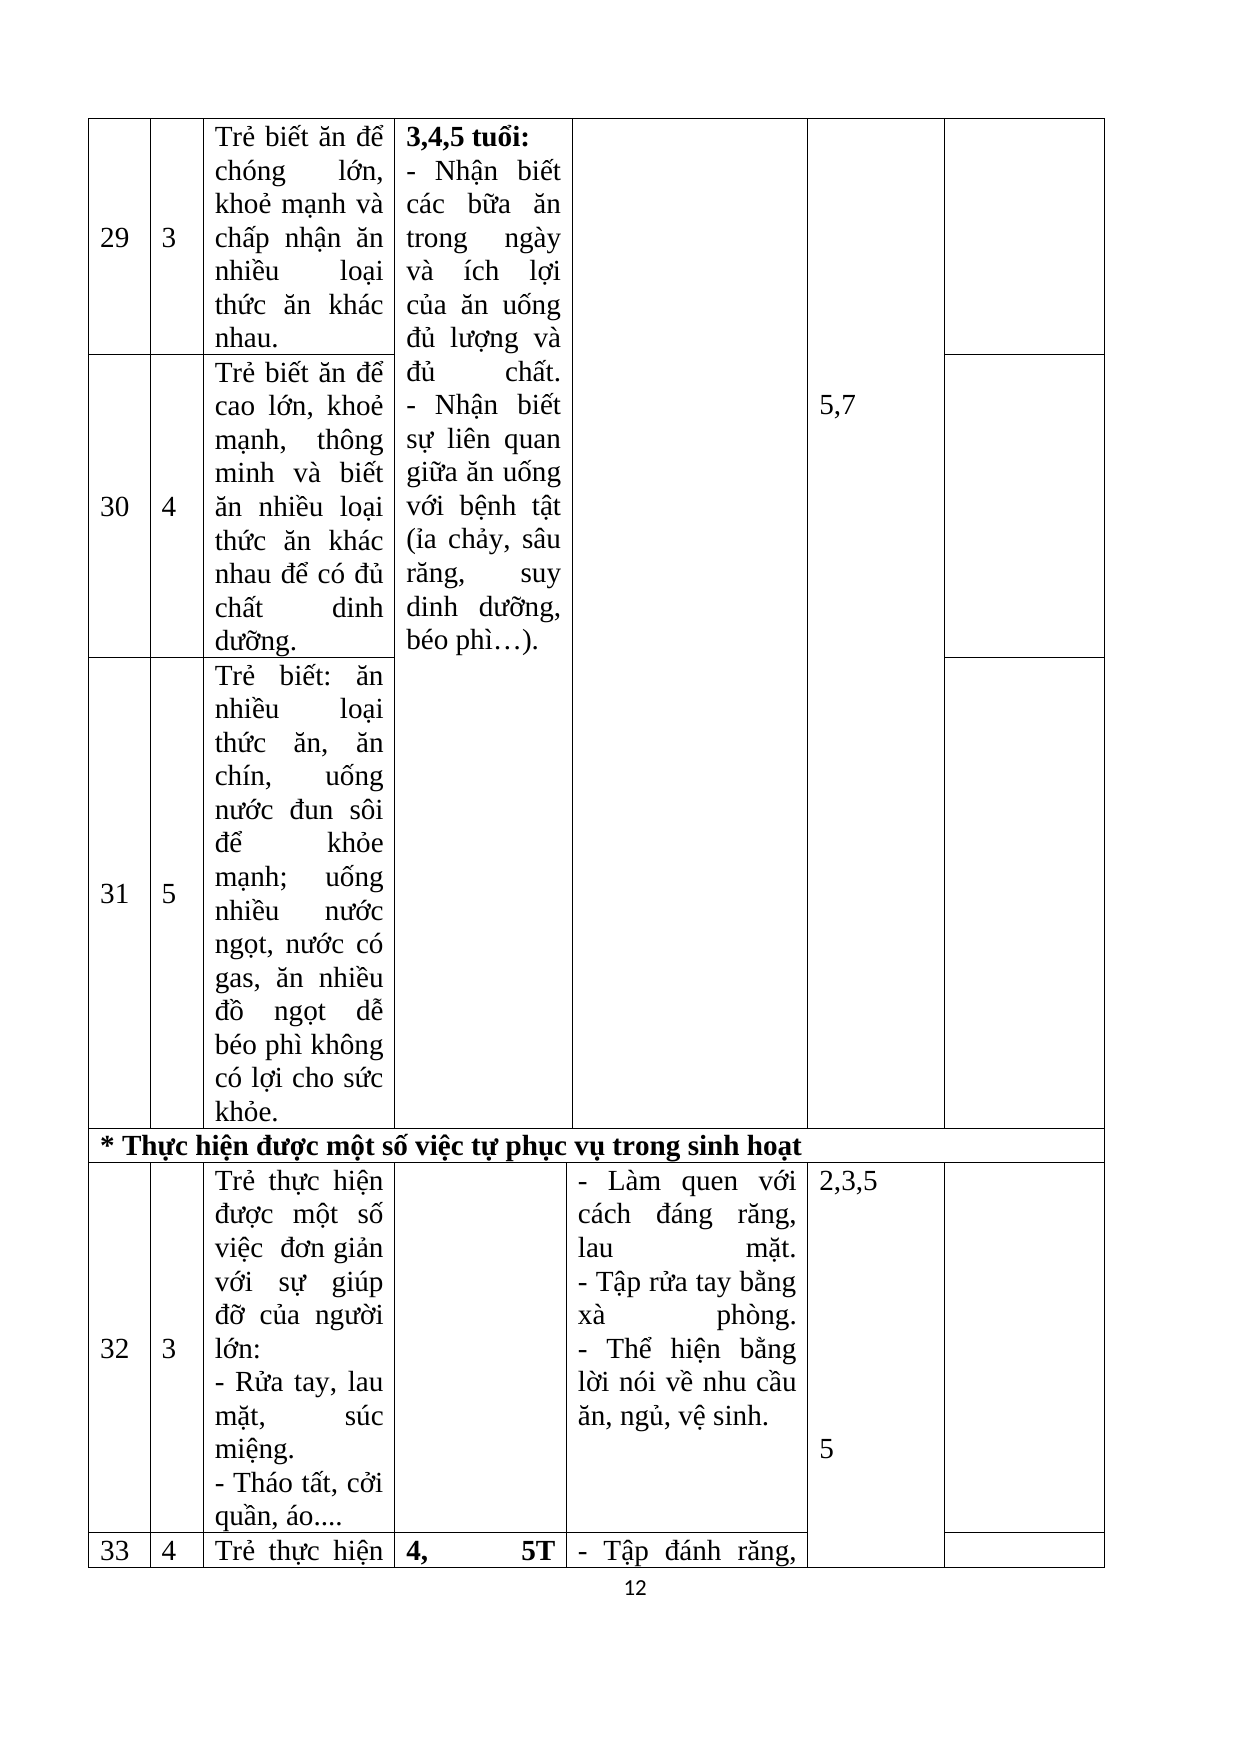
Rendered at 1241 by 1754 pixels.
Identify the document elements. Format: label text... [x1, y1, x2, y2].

table_cell 3 [151, 119, 203, 354]
table_cell [573, 119, 807, 1127]
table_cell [567, 1533, 807, 1567]
table_cell [945, 1163, 1104, 1532]
table_cell [945, 658, 1104, 1127]
table_cell Trẻ thực hiện được một số việc đơn giản với sự giúp đỡ của người lớn: - Rửa tay, lau mặt, súc miệng. - Tháo tất, cởi quần, áo.... [204, 1163, 394, 1532]
table_cell * Thực hiện được một số việc tự phục vụ trong sinh hoạt [89, 1129, 1104, 1162]
table_cell 4 [151, 355, 203, 657]
table_cell 4 [151, 1533, 203, 1567]
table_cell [204, 1533, 394, 1567]
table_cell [395, 1533, 566, 1567]
table_cell 31 [89, 658, 150, 1127]
table_cell 5 [151, 658, 203, 1127]
table_cell [945, 355, 1104, 657]
table_cell Trẻ biết ăn để chóng lớn, khoẻ mạnh và chấp nhận ăn nhiều loại thức ăn khác nhau. [204, 119, 394, 354]
table_cell Trẻ biết: ăn nhiều loại thức ăn, ăn chín, uống nước đun sôi để khỏe mạnh; uống nhiều nước ngọt, nước có gas, ăn nhiều đồ ngọt dễ béo phì không có lợi cho sức khỏe. [204, 658, 394, 1127]
table_cell 29 [89, 119, 150, 354]
table_cell 3 [151, 1163, 203, 1532]
table_cell 3,4,5 tuổi: - Nhận biết các bữa ăn trong ngày và ích lợi của ăn uống đủ lượng và đủ chất. - Nhận biết sự liên quan giữa ăn uống với bệnh tật (ỉa chảy, sâu răng, suy dinh dưỡng, béo phì…). [395, 119, 572, 1127]
table_cell - Làm quen với cách đáng răng, lau mặt. - Tập rửa tay bằng xà phòng. - Thể hiện bằng lời nói về nhu cầu ăn, ngủ, vệ sinh. [567, 1163, 807, 1532]
table_cell Trẻ biết ăn để cao lớn, khoẻ mạnh, thông minh và biết ăn nhiều loại thức ăn khác nhau để có đủ chất dinh dưỡng. [204, 355, 394, 657]
table_cell 2,3,5 5 [808, 1163, 944, 1567]
table_cell [945, 119, 1104, 354]
table_cell [945, 1533, 1104, 1567]
table_cell 5,7 [808, 119, 944, 1127]
table_cell [395, 1163, 566, 1532]
table_cell 32 [89, 1163, 150, 1532]
table_cell 30 [89, 355, 150, 657]
table_cell 33 [89, 1533, 150, 1567]
